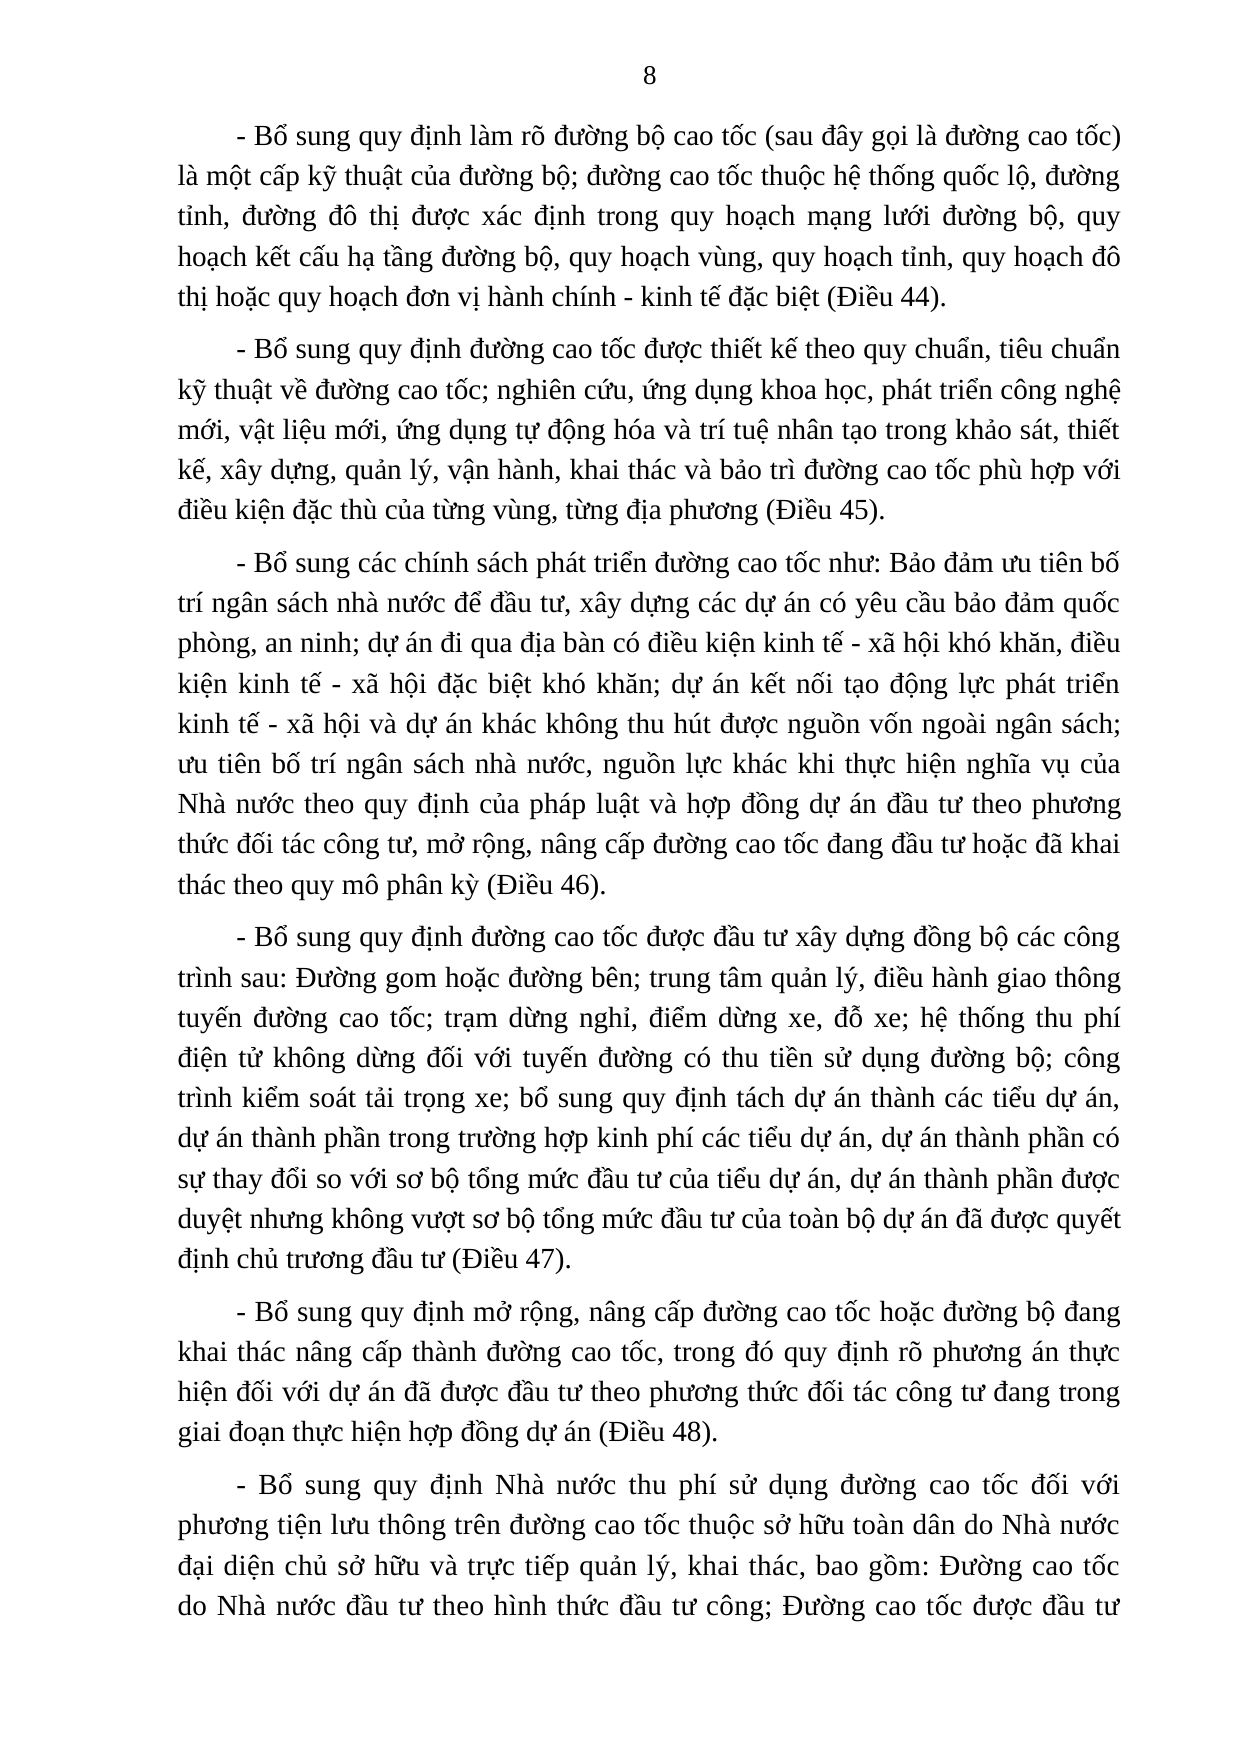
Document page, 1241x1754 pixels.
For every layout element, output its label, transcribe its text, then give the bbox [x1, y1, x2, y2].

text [177, 1467, 1122, 1508]
text - Bổ sung quy định làm rõ đường bộ cao tốc (sau đây gọi là đường cao tốc) là một cấp kỹ thuật của đường bộ; đường cao tốc thuộc hệ thống quốc lộ, đường tỉnh, đường đô thị được xác định trong quy hoạch mạng lưới đường bộ, quy hoạch kết cấu hạ tầng đường bộ, quy hoạch vùng, quy hoạch tỉnh, quy hoạch đô thị hoặc quy hoạch đơn vị hành chính - kinh tế đặc biệt (Điều 44). [177, 118, 1122, 158]
text - Bổ sung quy định mở rộng, nâng cấp đường cao tốc hoặc đường bộ đang khai thác nâng cấp thành đường cao tốc, trong đó quy định rõ phương án thực hiện đối với dự án đã được đầu tư theo phương thức đối tác công tư đang trong giai đoạn thực hiện hợp đồng dự án (Điều 48). [177, 1294, 1122, 1334]
text - Bổ sung quy định làm rõ đường bộ cao tốc (sau đây gọi là đường cao tốc) là một cấp kỹ thuật của đường bộ; đường cao tốc thuộc hệ thống quốc lộ, đường tỉnh, đường đô thị được xác định trong quy hoạch mạng lưới đường bộ, quy hoạch kết cấu hạ tầng đường bộ, quy hoạch vùng, quy hoạch tỉnh, quy hoạch đô thị hoặc quy hoạch đơn vị hành chính - kinh tế đặc biệt (Điều 44). [177, 272, 1122, 312]
text - Bổ sung quy định đường cao tốc được thiết kế theo quy chuẩn, tiêu chuẩn kỹ thuật về đường cao tốc; nghiên cứu, ứng dụng khoa học, phát triển công nghệ mới, vật liệu mới, ứng dụng tự động hóa và trí tuệ nhân tạo trong khảo sát, thiết kế, xây dựng, quản lý, vận hành, khai thác và bảo trì đường cao tốc phù hợp với điều kiện đặc thù của từng vùng, từng địa phương (Điều 45). [177, 486, 1122, 526]
text - Bổ sung quy định mở rộng, nâng cấp đường cao tốc hoặc đường bộ đang khai thác nâng cấp thành đường cao tốc, trong đó quy định rõ phương án thực hiện đối với dự án đã được đầu tư theo phương thức đối tác công tư đang trong giai đoạn thực hiện hợp đồng dự án (Điều 48). [177, 1408, 1122, 1448]
text - Bổ sung quy định đường cao tốc được thiết kế theo quy chuẩn, tiêu chuẩn kỹ thuật về đường cao tốc; nghiên cứu, ứng dụng khoa học, phát triển công nghệ mới, vật liệu mới, ứng dụng tự động hóa và trí tuệ nhân tạo trong khảo sát, thiết kế, xây dựng, quản lý, vận hành, khai thác và bảo trì đường cao tốc phù hợp với điều kiện đặc thù của từng vùng, từng địa phương (Điều 45). [177, 332, 1122, 372]
text - Bổ sung quy định đường cao tốc được đầu tư xây dựng đồng bộ các công trình sau: Đường gom hoặc đường bên; trung tâm quản lý, điều hành giao thông tuyến đường cao tốc; trạm dừng nghỉ, điểm dừng xe, đỗ xe; hệ thống thu phí điện tử không dừng đối với tuyến đường có thu tiền sử dụng đường bộ; công trình kiểm soát tải trọng xe; bổ sung quy định tách dự án thành các tiểu dự án, dự án thành phần trong trường hợp kinh phí các tiểu dự án, dự án thành phần có sự thay đổi so với sơ bộ tổng mức đầu tư của tiểu dự án, dự án thành phần được duyệt nhưng không vượt sơ bộ tổng mức đầu tư của toàn bộ dự án đã được quyết định chủ trương đầu tư (Điều 47). [177, 919, 1122, 960]
text - Bổ sung quy định đường cao tốc được đầu tư xây dựng đồng bộ các công trình sau: Đường gom hoặc đường bên; trung tâm quản lý, điều hành giao thông tuyến đường cao tốc; trạm dừng nghỉ, điểm dừng xe, đỗ xe; hệ thống thu phí điện tử không dừng đối với tuyến đường có thu tiền sử dụng đường bộ; công trình kiểm soát tải trọng xe; bổ sung quy định tách dự án thành các tiểu dự án, dự án thành phần trong trường hợp kinh phí các tiểu dự án, dự án thành phần có sự thay đổi so với sơ bộ tổng mức đầu tư của tiểu dự án, dự án thành phần được duyệt nhưng không vượt sơ bộ tổng mức đầu tư của toàn bộ dự án đã được quyết định chủ trương đầu tư (Điều 47). [177, 1234, 1122, 1275]
